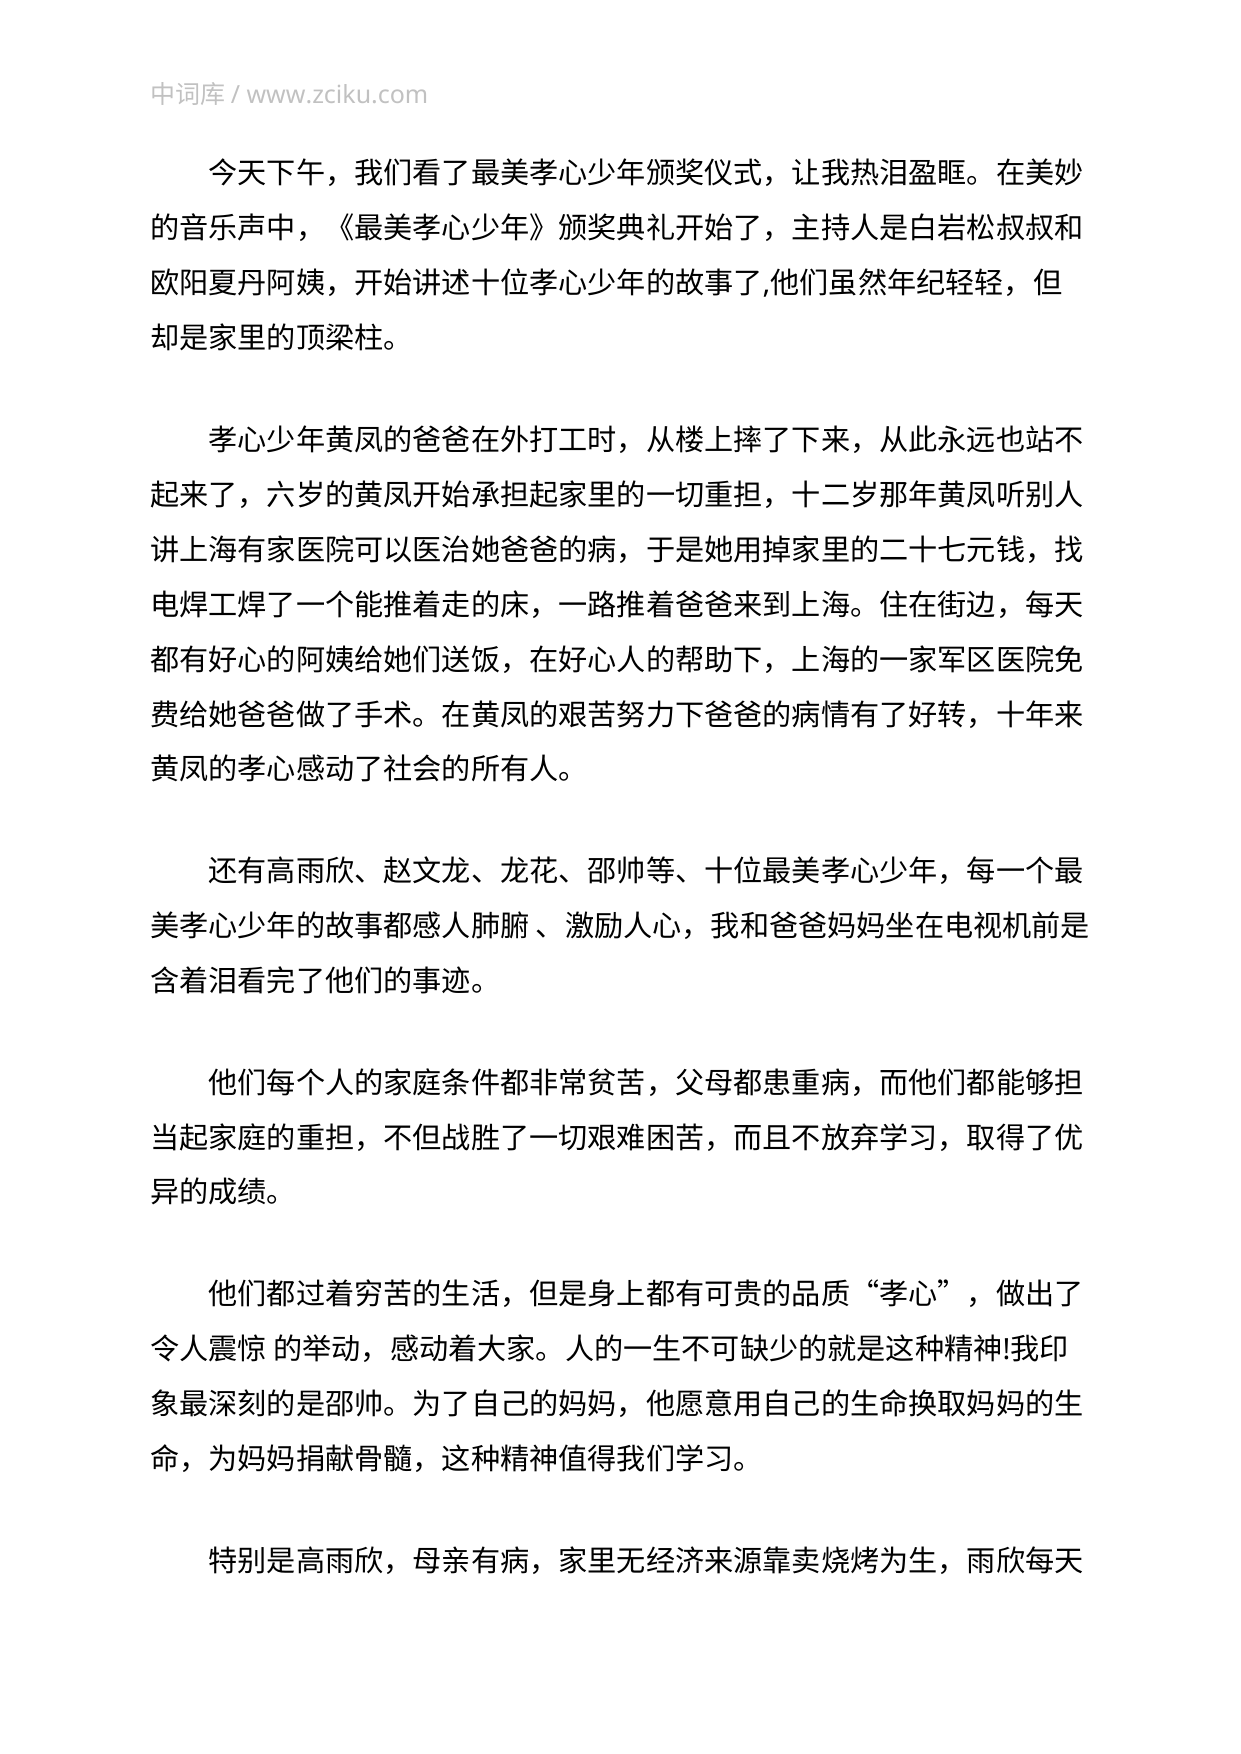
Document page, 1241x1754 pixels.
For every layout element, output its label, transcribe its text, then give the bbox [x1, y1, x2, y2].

text 孝心少年黄凤的爸爸在外打工时，从楼上摔了下来，从此永远也站不起来了，六岁的黄凤开始承担起家里的一切重担，十二岁那年黄凤听别人讲上海有家医院可以医治她爸爸的病，于是她用掉家里的二十七元钱，找电焊工焊了一个能推着走的床，一路推着爸爸来到上海。住在街边，每天都有好心的阿姨给她们送饭，在好心人的帮助下，上海的一家军区医院免费给她爸爸做了手术。在黄凤的艰苦努力下爸爸的病情有了好转，十年来黄凤的孝心感动了社会的所有人。 [150, 417, 1090, 788]
text 今天下午，我们看了最美孝心少年颁奖仪式，让我热泪盈眶。在美妙的音乐声中，《最美孝心少年》颁奖典礼开始了，主持人是白岩松叔叔和欧阳夏丹阿姨，开始讲述十位孝心少年的故事了,他们虽然年纪轻轻，但却是家里的顶梁柱。 [150, 150, 1090, 357]
text 还有高雨欣、赵文龙、龙花、邵帅等、十位最美孝心少年，每一个最美孝心少年的故事都感人肺腑 、激励人心，我和爸爸妈妈坐在电视机前是含着泪看完了他们的事迹。 [150, 848, 1090, 1000]
text 他们每个人的家庭条件都非常贫苦，父母都患重病，而他们都能够担当起家庭的重担，不但战胜了一切艰难困苦，而且不放弃学习，取得了优异的成绩。 [150, 1059, 1090, 1211]
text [150, 1537, 1090, 1580]
text 他们都过着穷苦的生活，但是身上都有可贵的品质“孝心”，做出了令人震惊 的举动，感动着大家。人的一生不可缺少的就是这种精神!我印象最深刻的是邵帅。为了自己的妈妈，他愿意用自己的生命换取妈妈的生命，为妈妈捐献骨髓，这种精神值得我们学习。 [150, 1271, 1090, 1478]
